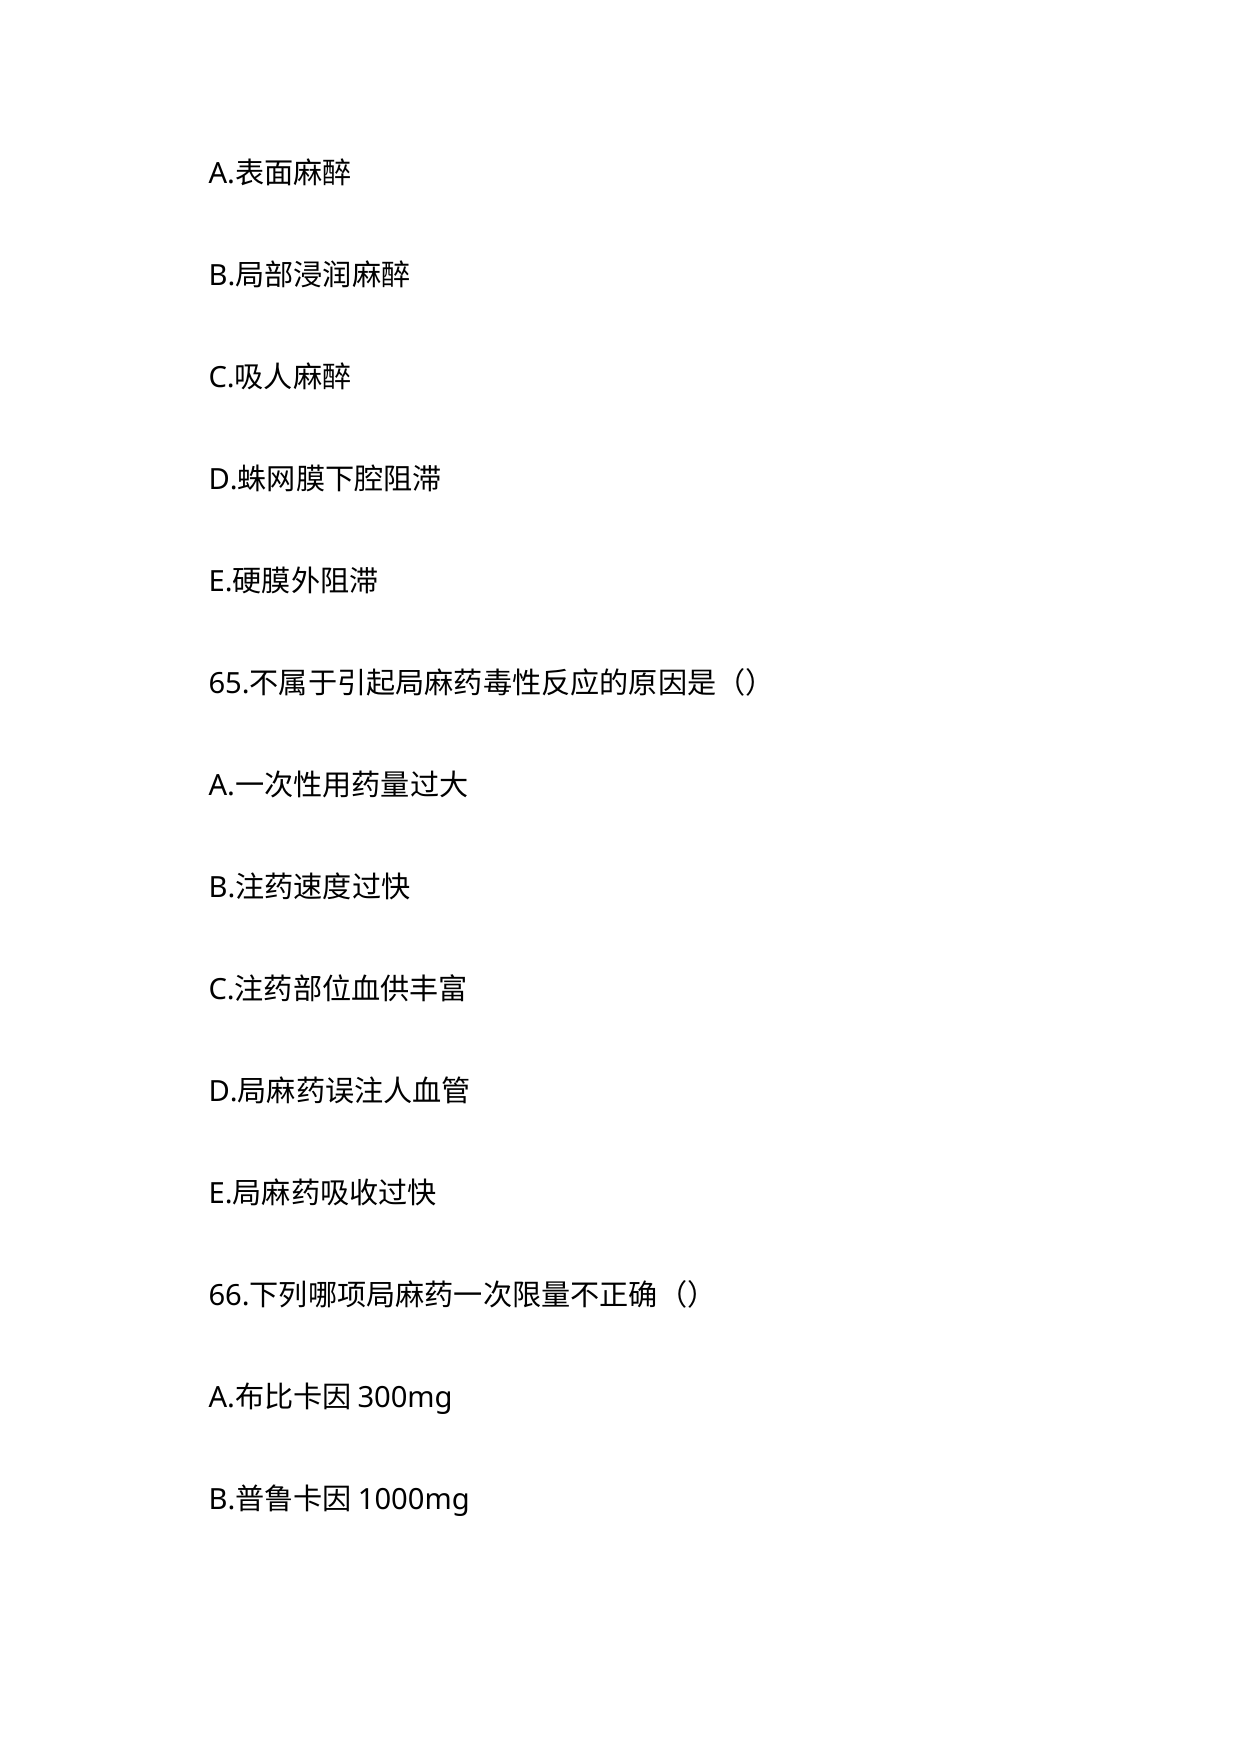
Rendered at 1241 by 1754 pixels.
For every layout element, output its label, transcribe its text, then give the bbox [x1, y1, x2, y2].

text B.注药速度过快 [150, 864, 1090, 906]
text B.局部浸润麻醉 [150, 252, 1090, 294]
text E.局麻药吸收过快 [150, 1170, 1090, 1212]
text E.硬膜外阻滞 [150, 558, 1090, 600]
text 65.不属于引起局麻药毒性反应的原因是（） [150, 660, 1090, 702]
text B.普鲁卡因1000mg [150, 1476, 1090, 1518]
text 66.下列哪项局麻药一次限量不正确（） [150, 1272, 1090, 1314]
text D.局麻药误注人血管 [150, 1068, 1090, 1110]
text A.布比卡因300mg [150, 1374, 1090, 1416]
text C.吸人麻醉 [150, 354, 1090, 396]
text A.一次性用药量过大 [150, 762, 1090, 804]
text A.表面麻醉 [150, 150, 1090, 192]
text D.蛛网膜下腔阻滞 [150, 456, 1090, 498]
text C.注药部位血供丰富 [150, 966, 1090, 1008]
